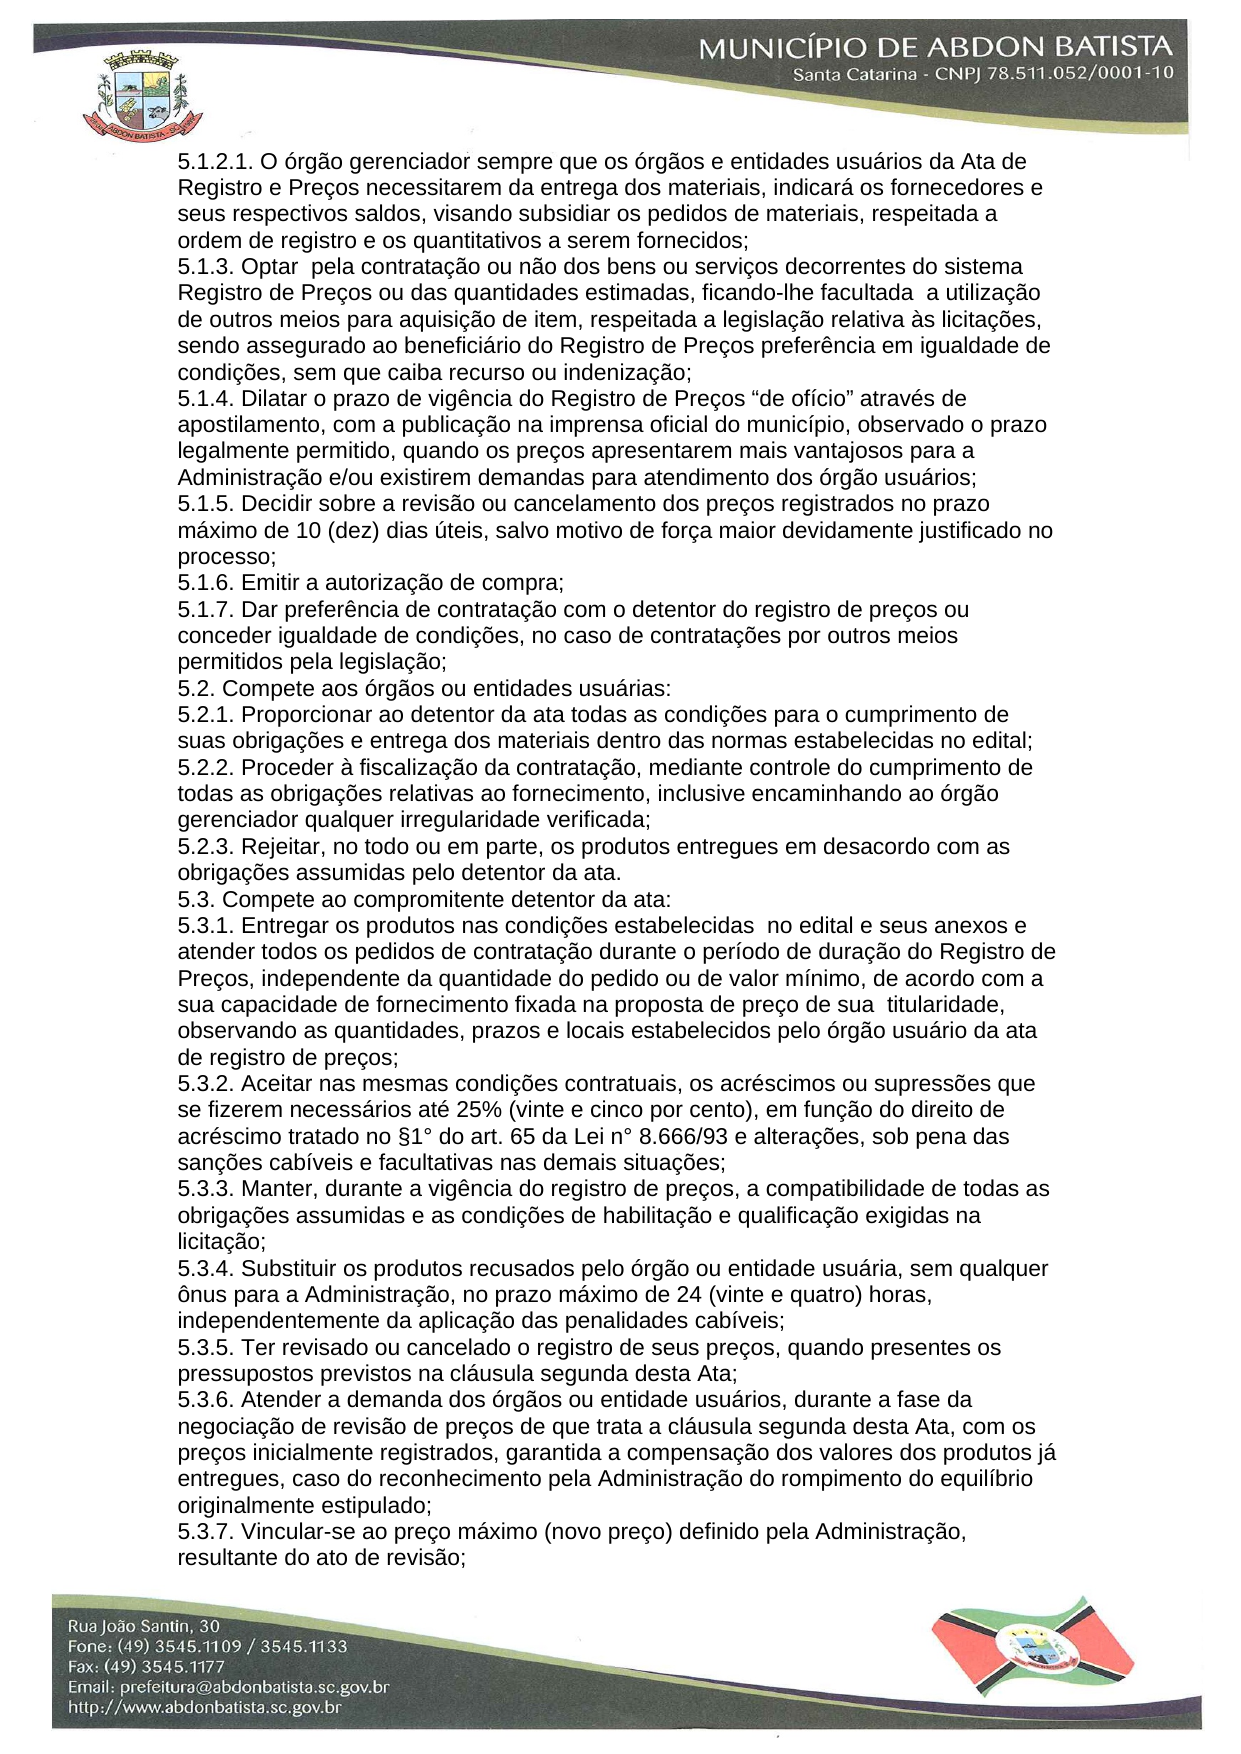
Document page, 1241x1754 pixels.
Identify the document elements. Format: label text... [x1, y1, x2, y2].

text 5.3.1. Entregar os produtos nas condições estabelecidas no edital e seus anexos e atender todos os pedidos de contratação durante o período de duração do Registro de Preços, independente da quantidade do pedido ou de valor mínimo, de acordo com a sua capacidade de fornecimento fixada na proposta de preço de sua titularidade, observando as quantidades, prazos e locais estabelecidos pelo órgão usuário da ata de registro de preços; [177, 912, 1063, 1070]
text 5.3.4. Substituir os produtos recusados pelo órgão ou entidade usuária, sem qualquer ônus para a Administração, no prazo máximo de 24 (vinte e quatro) horas, independentemente da aplicação das penalidades cabíveis; [177, 1254, 1063, 1333]
picture [31, 19, 1192, 161]
text 5.2.3. Rejeitar, no todo ou em parte, os produtos entregues em desacordo com as obrigações assumidas pelo detentor da ata. [177, 833, 1063, 886]
text 5.1.2.1. O órgão gerenciador sempre que os órgãos e entidades usuários da Ata de Registro e Preços necessitarem da entrega dos materiais, indicará os fornecedores e seus respectivos saldos, visando subsidiar os pedidos de materiais, respeitada a ordem de registro e os quantitativos a serem fornecidos; [177, 148, 1063, 253]
text 5.1.4. Dilatar o prazo de vigência do Registro de Preços “de ofício” através de apostilamento, com a publicação na imprensa oficial do município, observado o prazo legalmente permitido, quando os preços apresentarem mais vantajosos para a Administração e/ou existirem demandas para atendimento dos órgão usuários; [177, 385, 1063, 490]
text 5.1.5. Decidir sobre a revisão ou cancelamento dos preços registrados no prazo máximo de 10 (dez) dias úteis, salvo motivo de força maior devidamente justificado no processo; [177, 490, 1063, 569]
picture [51, 1585, 1205, 1738]
text 5.2. Compete aos órgãos ou entidades usuárias: [177, 675, 1063, 701]
text 5.1.6. Emitir a autorização de compra; [177, 569, 1063, 596]
text 5.3.2. Aceitar nas mesmas condições contratuais, os acréscimos ou supressões que se fizerem necessários até 25% (vinte e cinco por cento), em função do direito de acréscimo tratado no §1° do art. 65 da Lei n° 8.666/93 e alterações, sob pena das sanções cabíveis e facultativas nas demais situações; [177, 1070, 1063, 1175]
text 5.3. Compete ao compromitente detentor da ata: [177, 886, 1063, 912]
text 5.1.7. Dar preferência de contratação com o detentor do registro de preços ou conceder igualdade de condições, no caso de contratações por outros meios permitidos pela legislação; [177, 596, 1063, 675]
text 5.3.5. Ter revisado ou cancelado o registro de seus preços, quando presentes os pressupostos previstos na cláusula segunda desta Ata; [177, 1333, 1063, 1386]
text 5.3.3. Manter, durante a vigência do registro de preços, a compatibilidade de todas as obrigações assumidas e as condições de habilitação e qualificação exigidas na licitação; [177, 1175, 1063, 1254]
text 5.1.3. Optar pela contratação ou não dos bens ou serviços decorrentes do sistema Registro de Preços ou das quantidades estimadas, ficando-lhe facultada a utilização de outros meios para aquisição de item, respeitada a legislação relativa às licitações, sendo assegurado ao beneficiário do Registro de Preços preferência em igualdade de condições, sem que caiba recurso ou indenização; [177, 253, 1063, 385]
text 5.3.7. Vincular-se ao preço máximo (novo preço) definido pela Administração, resultante do ato de revisão; [177, 1518, 1063, 1571]
text 5.2.2. Proceder à fiscalização da contratação, mediante controle do cumprimento de todas as obrigações relativas ao fornecimento, inclusive encaminhando ao órgão gerenciador qualquer irregularidade verificada; [177, 754, 1063, 833]
text 5.2.1. Proporcionar ao detentor da ata todas as condições para o cumprimento de suas obrigações e entrega dos materiais dentro das normas estabelecidas no edital; [177, 701, 1063, 754]
text 5.3.6. Atender a demanda dos órgãos ou entidade usuários, durante a fase da negociação de revisão de preços de que trata a cláusula segunda desta Ata, com os preços inicialmente registrados, garantida a compensação dos valores dos produtos já entregues, caso do reconhecimento pela Administração do rompimento do equilíbrio originalmente estipulado; [177, 1386, 1063, 1518]
